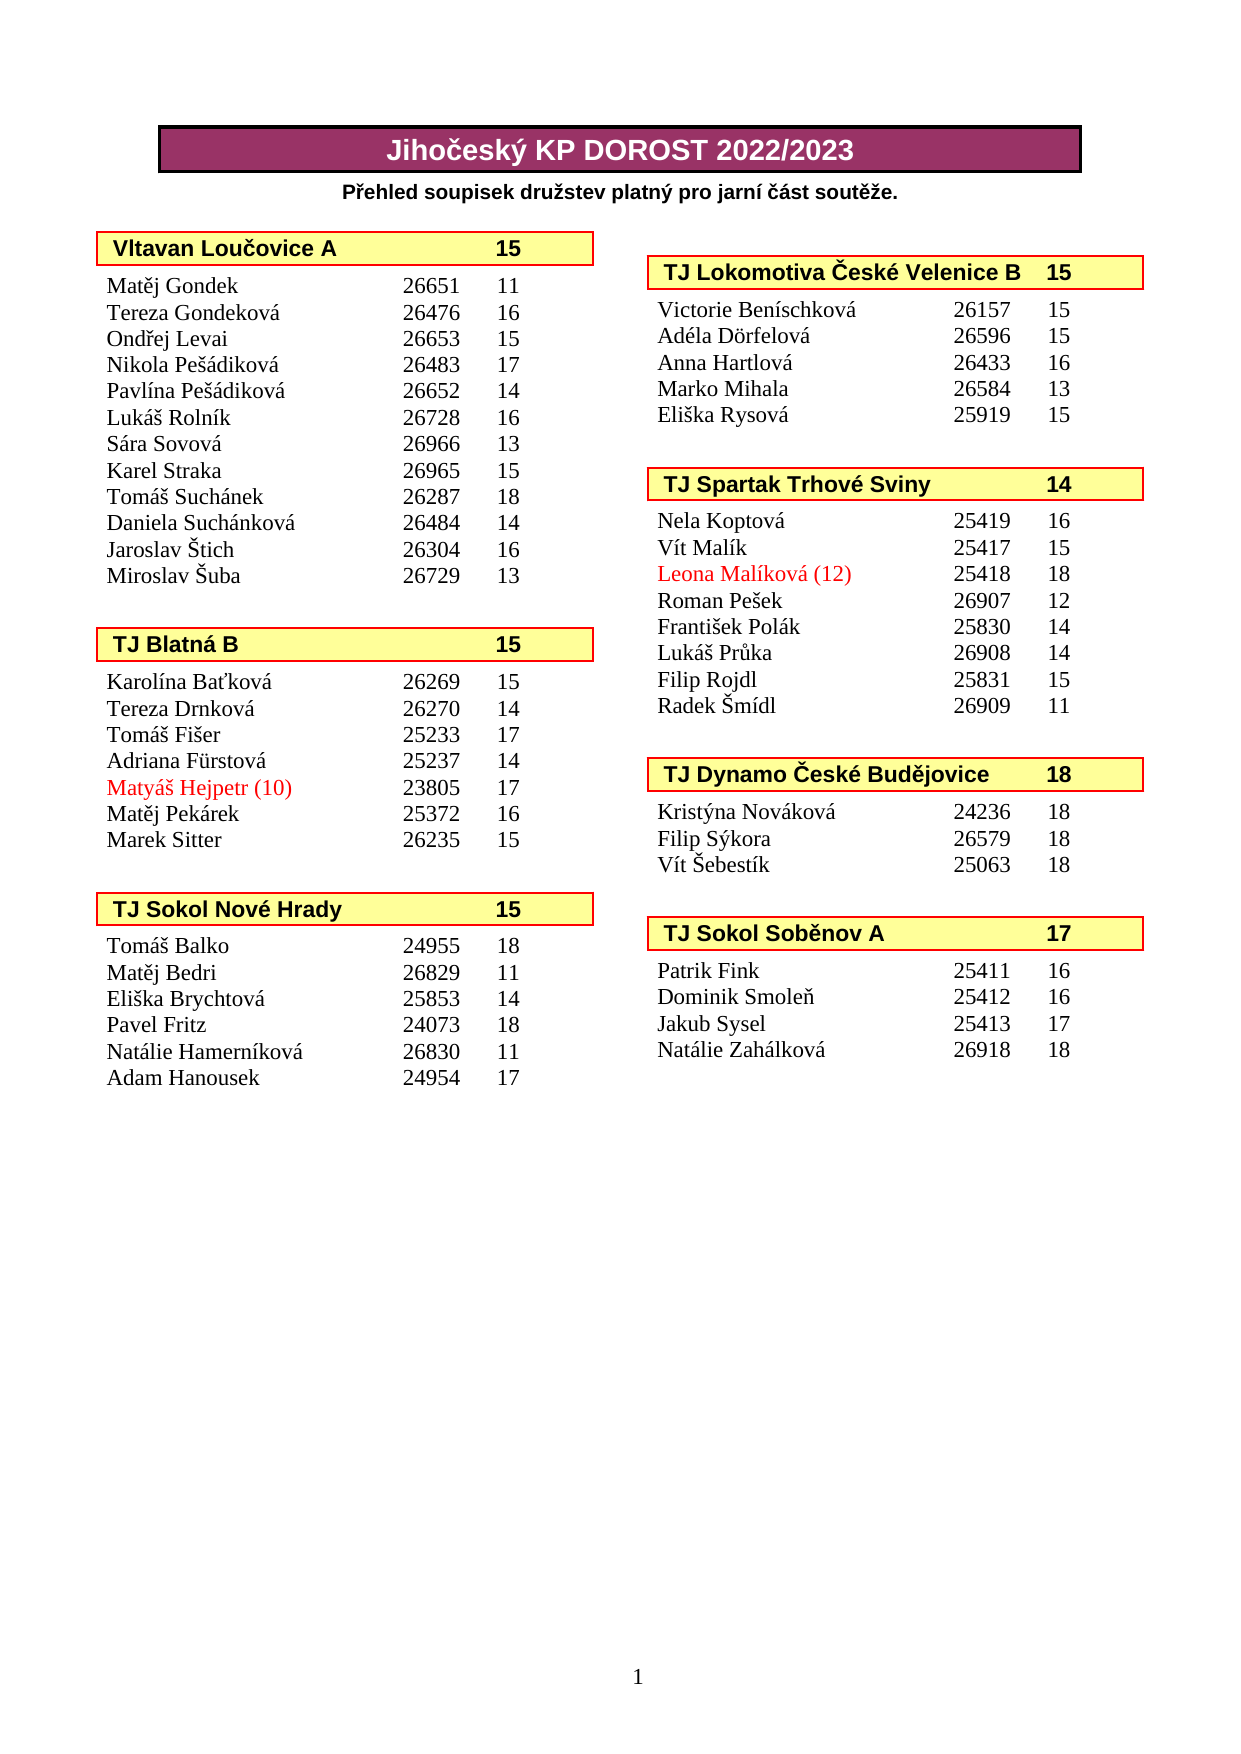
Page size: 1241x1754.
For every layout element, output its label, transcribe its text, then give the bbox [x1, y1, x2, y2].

text Tomáš Suchánek 26287 18 [106, 483, 583, 509]
text TJ Blatná B 15 [98, 629, 592, 660]
text Pavlína Pešádiková 26652 14 [106, 378, 583, 404]
text Natálie Hamerníková 26830 11 [106, 1038, 583, 1064]
text Jakub Sysel 25413 17 [657, 1010, 1134, 1036]
text Jaroslav Štich 26304 16 [106, 536, 583, 562]
text Nikola Pešádiková 26483 17 [106, 351, 583, 378]
text Dominik Smoleň 25412 16 [657, 983, 1134, 1010]
text Matěj Gondek 26651 11 [106, 272, 583, 298]
text Eliška Brychtová 25853 14 [106, 985, 583, 1012]
text Lukáš Rolník 26728 16 [106, 404, 583, 430]
text Marek Sitter 26235 15 [106, 826, 583, 853]
text Daniela Suchánková 26484 14 [106, 509, 583, 536]
text Vltavan Loučovice A 15 [98, 233, 592, 264]
text Filip Sýkora 26579 18 [657, 824, 1134, 851]
text Adriana Fürstová 25237 14 [106, 747, 583, 774]
text Kristýna Nováková 24236 18 [657, 798, 1134, 824]
text Adéla Dörfelová 26596 15 [657, 322, 1134, 349]
text Matěj Bedri 26829 11 [106, 959, 583, 985]
text Eliška Rysová 25919 15 [657, 401, 1134, 428]
text Natálie Zahálková 26918 18 [657, 1036, 1134, 1062]
text TJ Lokomotiva České Velenice B 15 [649, 257, 1142, 288]
text Matěj Pekárek 25372 16 [106, 800, 583, 826]
text Přehled soupisek družstev platný pro jarní část soutěže. [106, 180, 1134, 204]
text Radek Šmídl 26909 11 [657, 692, 1134, 718]
text Tomáš Fišer 25233 17 [106, 721, 583, 747]
text Victorie Beníschková 26157 15 [657, 296, 1134, 322]
text Leona Malíková (12) 25418 18 [657, 560, 1134, 587]
text TJ Dynamo České Budějovice 18 [649, 759, 1142, 790]
text Matyáš Hejpetr (10) 23805 17 [106, 774, 583, 800]
text Filip Rojdl 25831 15 [657, 666, 1134, 692]
text Anna Hartlová 26433 16 [657, 349, 1134, 375]
text Tomáš Balko 24955 18 [106, 932, 583, 959]
text Sára Sovová 26966 13 [106, 430, 583, 457]
subtitle Jihočeský KP DOROST 2022/2023 [161, 129, 1079, 170]
text TJ Sokol Nové Hrady 15 [98, 894, 592, 924]
text Miroslav Šuba 26729 13 [106, 562, 583, 588]
text Lukáš Průka 26908 14 [657, 639, 1134, 666]
text TJ Sokol Soběnov A 17 [649, 918, 1142, 949]
text TJ Spartak Trhové Sviny 14 [649, 469, 1142, 499]
text Ondřej Levai 26653 15 [106, 325, 583, 351]
text Pavel Fritz 24073 18 [106, 1012, 583, 1038]
text František Polák 25830 14 [657, 613, 1134, 639]
text Marko Mihala 26584 13 [657, 375, 1134, 401]
text Adam Hanousek 24954 17 [106, 1064, 583, 1091]
text Nela Koptová 25419 16 [657, 508, 1134, 534]
text Tereza Gondeková 26476 16 [106, 298, 583, 325]
text Vít Malík 25417 15 [657, 534, 1134, 560]
text Roman Pešek 26907 12 [657, 587, 1134, 613]
text Patrik Fink 25411 16 [657, 957, 1134, 983]
text Vít Šebestík 25063 18 [657, 851, 1134, 877]
text Tereza Drnková 26270 14 [106, 694, 583, 721]
text Karel Straka 26965 15 [106, 457, 583, 483]
text Karolína Baťková 26269 15 [106, 668, 583, 694]
